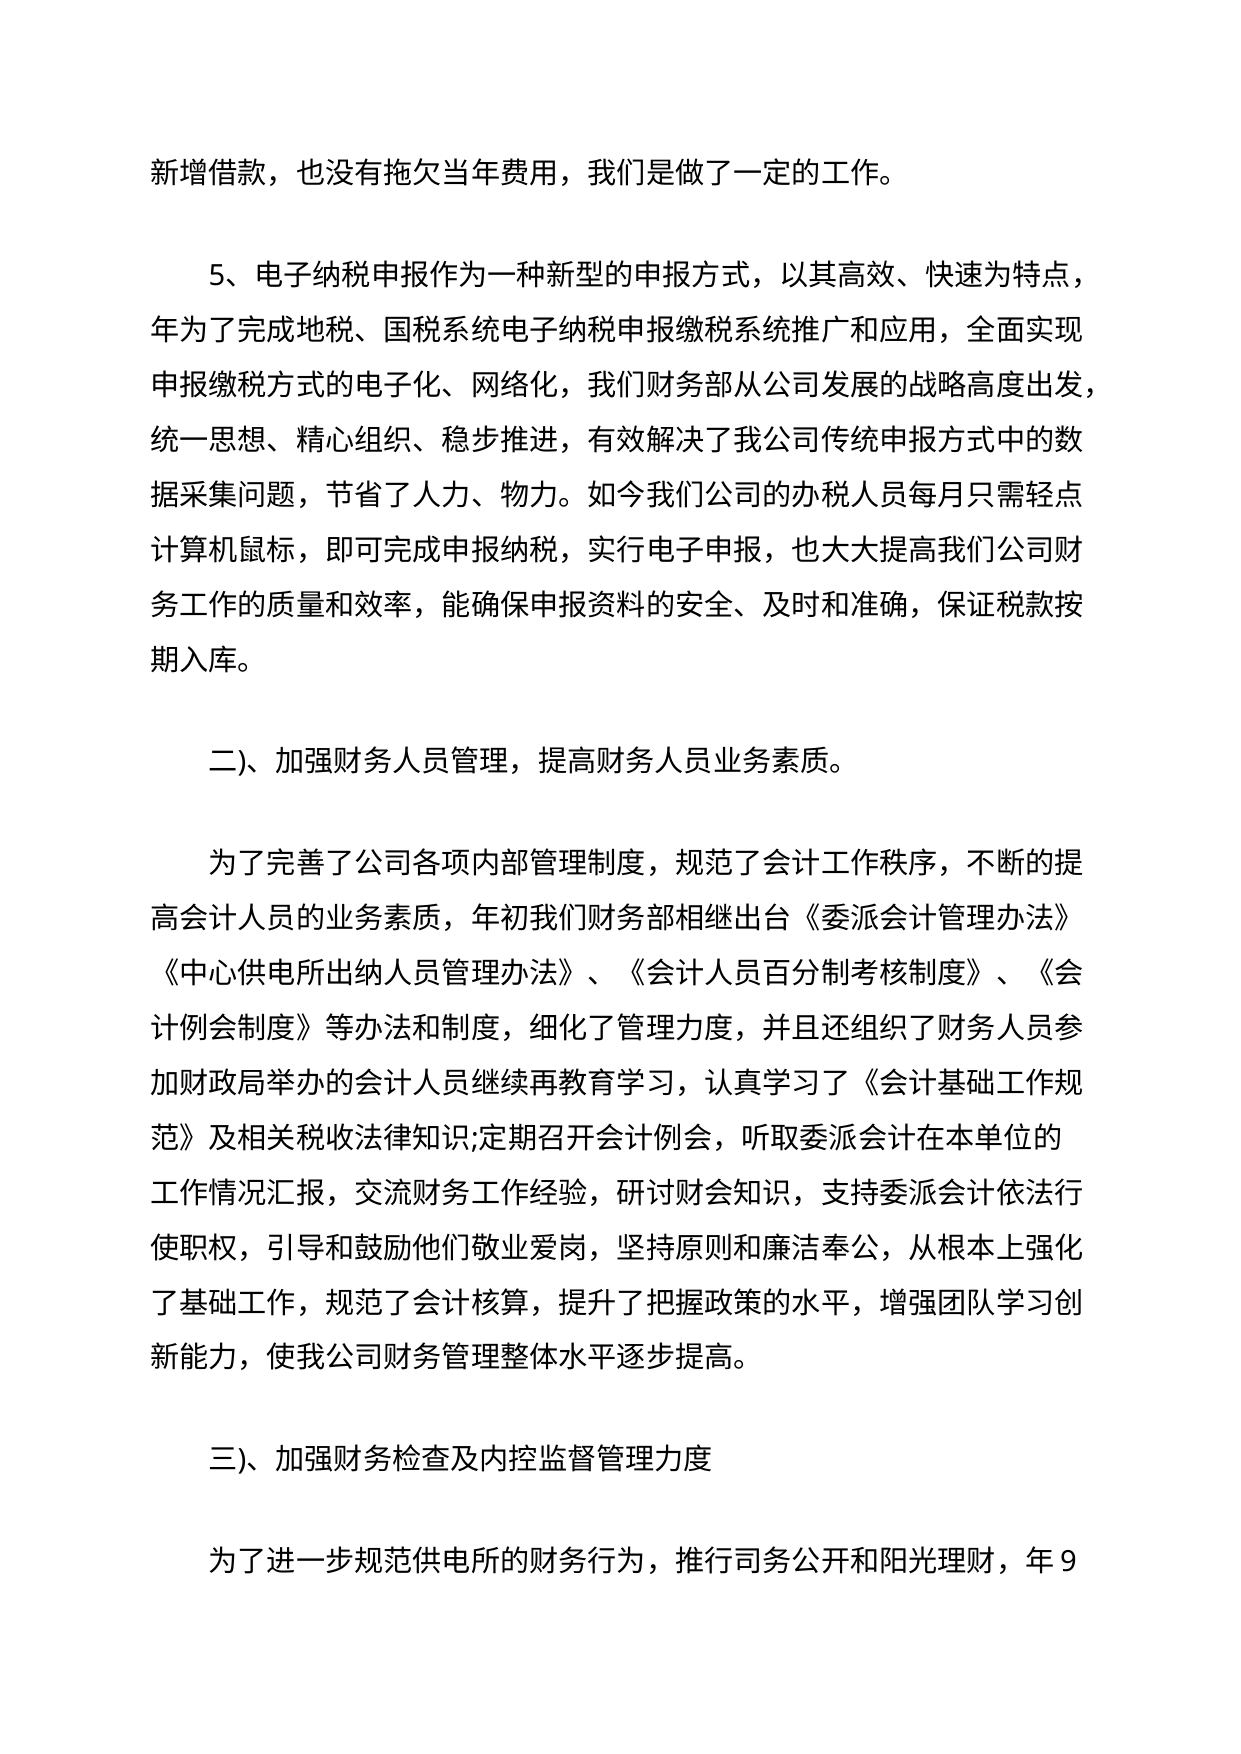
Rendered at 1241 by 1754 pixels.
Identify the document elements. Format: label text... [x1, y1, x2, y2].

text 5、电子纳税申报作为一种新型的申报方式，以其高效、快速为特点，年为了完成地税、国税系统电子纳税申报缴税系统推广和应用，全面实现申报缴税方式的电子化、网络化，我们财务部从公司发展的战略高度出发，统一思想、精心组织、稳步推进，有效解决了我公司传统申报方式中的数据采集问题，节省了人力、物力。如今我们公司的办税人员每月只需轻点计算机鼠标，即可完成申报纳税，实行电子申报，也大大提高我们公司财务工作的质量和效率，能确保申报资料的安全、及时和准确，保证税款按期入库。 [150, 252, 1090, 678]
text 为了完善了公司各项内部管理制度，规范了会计工作秩序，不断的提高会计人员的业务素质，年初我们财务部相继出台《委派会计管理办法》《中心供电所出纳人员管理办法》、《会计人员百分制考核制度》、《会计例会制度》等办法和制度，细化了管理力度，并且还组织了财务人员参加财政局举办的会计人员继续再教育学习，认真学习了《会计基础工作规范》及相关税收法律知识;定期召开会计例会，听取委派会计在本单位的工作情况汇报，交流财务工作经验，研讨财会知识，支持委派会计依法行使职权，引导和鼓励他们敬业爱岗，坚持原则和廉洁奉公，从根本上强化了基础工作，规范了会计核算，提升了把握政策的水平，增强团队学习创新能力，使我公司财务管理整体水平逐步提高。 [150, 840, 1090, 1376]
text 二)、加强财务人员管理，提高财务人员业务素质。 [150, 738, 1090, 780]
text 三)、加强财务检查及内控监督管理力度 [150, 1436, 1090, 1478]
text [150, 1538, 1090, 1580]
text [150, 150, 1090, 192]
